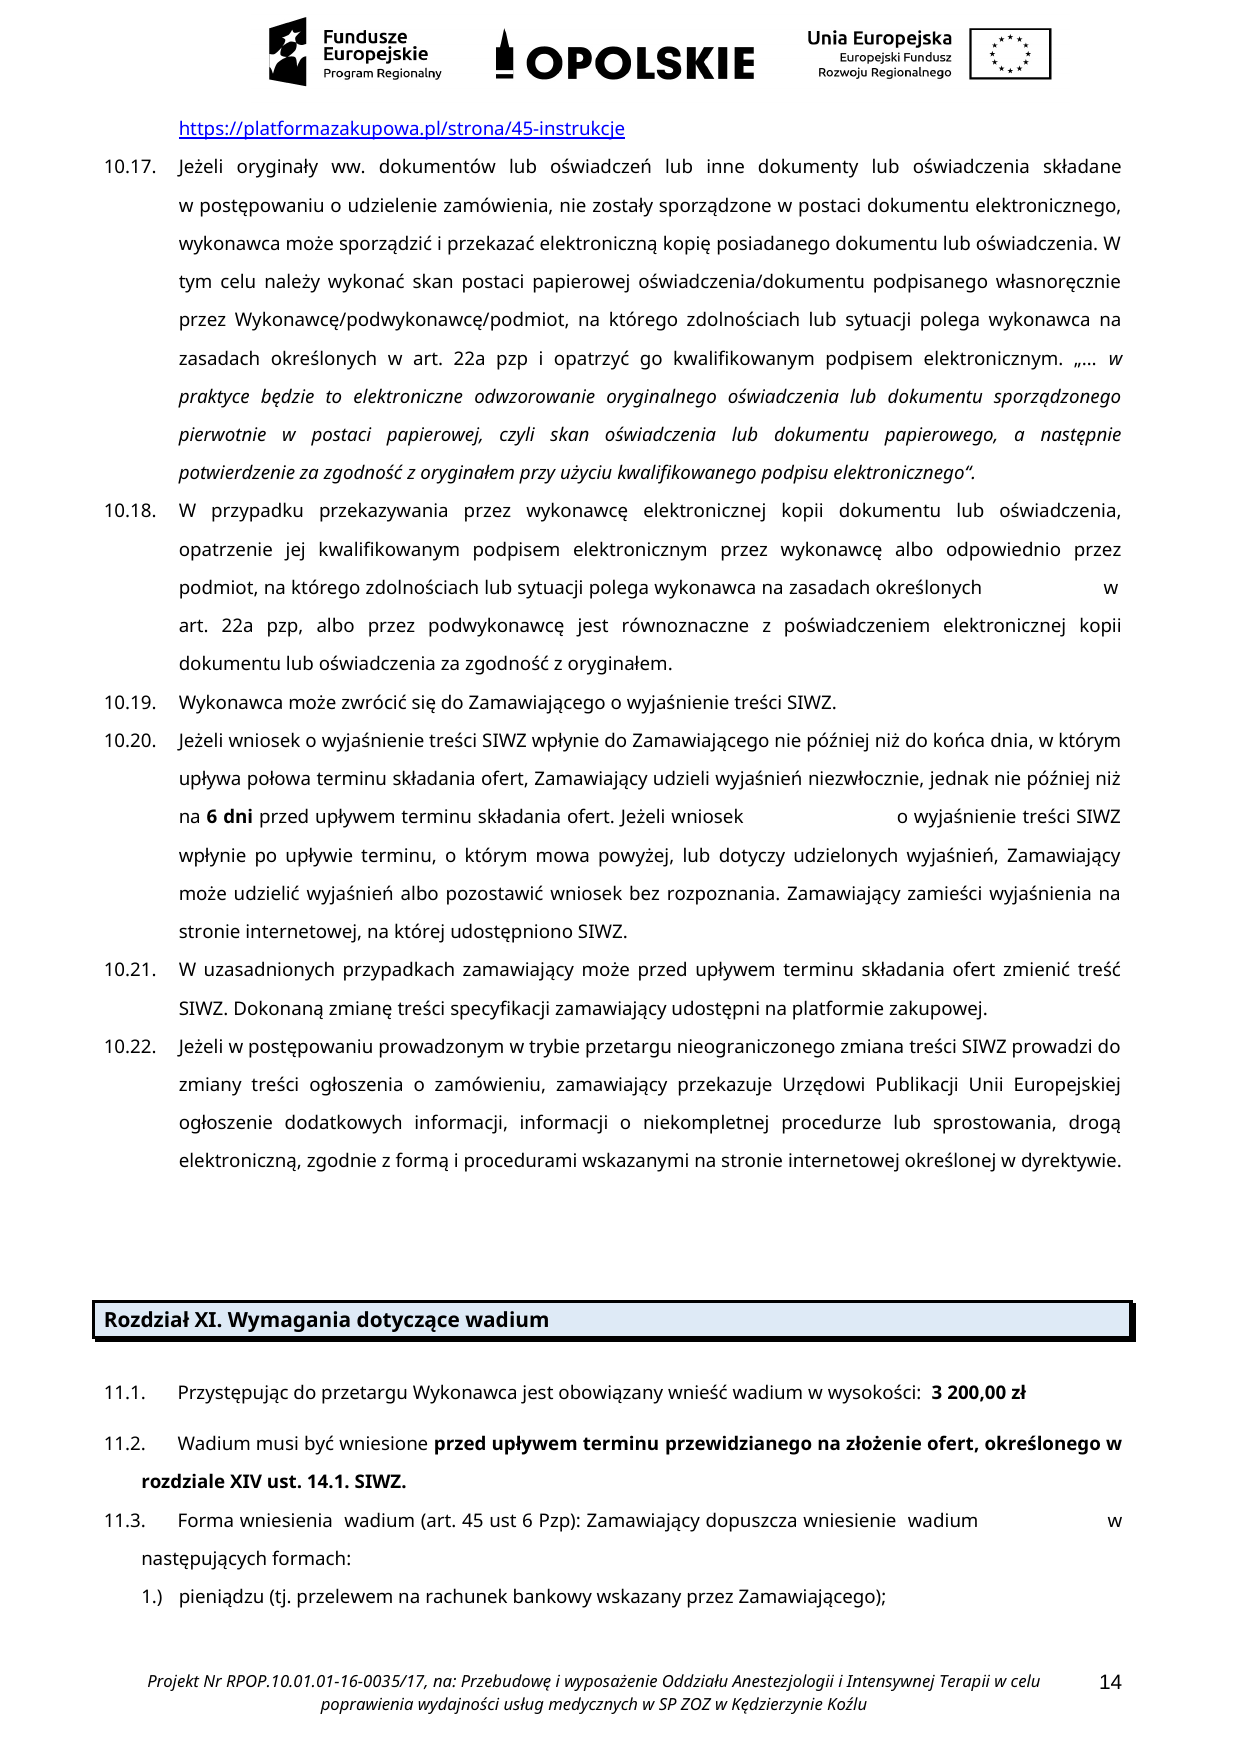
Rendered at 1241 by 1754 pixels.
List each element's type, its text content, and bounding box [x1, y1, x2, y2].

list pieniądzu (tj. przelewem na rachunek bankowy wskazany przez Zamawiającego); [141, 1583, 1122, 1609]
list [103, 116, 1122, 141]
list Wadium musi być wniesione przed upływem terminu przewidzianego na złożenie ofert, określonego w rozdziale XIV ust. 14.1. SIWZ. [103, 1430, 1122, 1494]
list Jeżeli w postępowaniu prowadzonym w trybie przetargu nieograniczonego zmiana treści SIWZ prowadzi do zmiany treści ogłoszenia o zamówieniu, zamawiający przekazuje Urzędowi Publikacji Unii Europejskiej ogłoszenie dodatkowych informacji, informacji o niekompletnej procedurze lub sprostowania, drogą elektroniczną, zgodnie z formą i procedurami wskazanymi na stronie internetowej określonej w dyrektywie. [103, 1033, 1122, 1173]
list Przystępując do przetargu Wykonawca jest obowiązany wnieść wadium w wysokości: 3 200,00 zł [103, 1379, 1122, 1405]
list Wykonawca może zwrócić się do Zamawiającego o wyjaśnienie treści SIWZ. [103, 689, 1122, 714]
list W przypadku przekazywania przez wykonawcę elektronicznej kopii dokumentu lub oświadczenia, opatrzenie jej kwalifikowanym podpisem elektronicznym przez wykonawcę albo odpowiednio przez podmiot, na którego zdolnościach lub sytuacji polega wykonawca na zasadach określonych w art. 22a pzp, albo przez podwykonawcę jest równoznaczne z poświadczeniem elektronicznej kopii dokumentu lub oświadczenia za zgodność z oryginałem. [103, 498, 1122, 676]
picture [251, 0, 1070, 103]
list Jeżeli oryginały ww. dokumentów lub oświadczeń lub inne dokumenty lub oświadczenia składane w postępowaniu o udzielenie zamówienia, nie zostały sporządzone w postaci dokumentu elektronicznego, wykonawca może sporządzić i przekazać elektroniczną kopię posiadanego dokumentu lub oświadczenia. W tym celu należy wykonać skan postaci papierowej oświadczenia/dokumentu podpisanego własnoręcznie przez Wykonawcę/podwykonawcę/podmiot, na którego zdolnościach lub sytuacji polega wykonawca na zasadach określonych w art. 22a pzp i opatrzyć go kwalifikowanym podpisem elektronicznym. „… w praktyce będzie to elektroniczne odwzorowanie oryginalnego oświadczenia lub dokumentu sporządzonego pierwotnie w postaci papierowej, czyli skan oświadczenia lub dokumentu papierowego, a następnie potwierdzenie za zgodność z oryginałem przy użyciu kwalifikowanego podpisu elektronicznego“. [103, 154, 1122, 485]
list Forma wniesienia wadium (art. 45 ust 6 Pzp): Zamawiający dopuszcza wniesienie wadium w następujących formach: [103, 1507, 1122, 1571]
list Jeżeli wniosek o wyjaśnienie treści SIWZ wpłynie do Zamawiającego nie później niż do końca dnia, w którym upływa połowa terminu składania ofert, Zamawiający udzieli wyjaśnień niezwłocznie, jednak nie później niż na 6 dni przed upływem terminu składania ofert. Jeżeli wniosek o wyjaśnienie treści SIWZ wpłynie po upływie terminu, o którym mowa powyżej, lub dotyczy udzielonych wyjaśnień, Zamawiający może udzielić wyjaśnień albo pozostawić wniosek bez rozpoznania. Zamawiający zamieści wyjaśnienia na stronie internetowej, na której udostępniono SIWZ. [103, 727, 1122, 944]
text Rozdział XI. Wymagania dotyczące wadium [95, 1303, 1129, 1336]
list W uzasadnionych przypadkach zamawiający może przed upływem terminu składania ofert zmienić treść SIWZ. Dokonaną zmianę treści specyfikacji zamawiający udostępni na platformie zakupowej. [103, 957, 1122, 1020]
